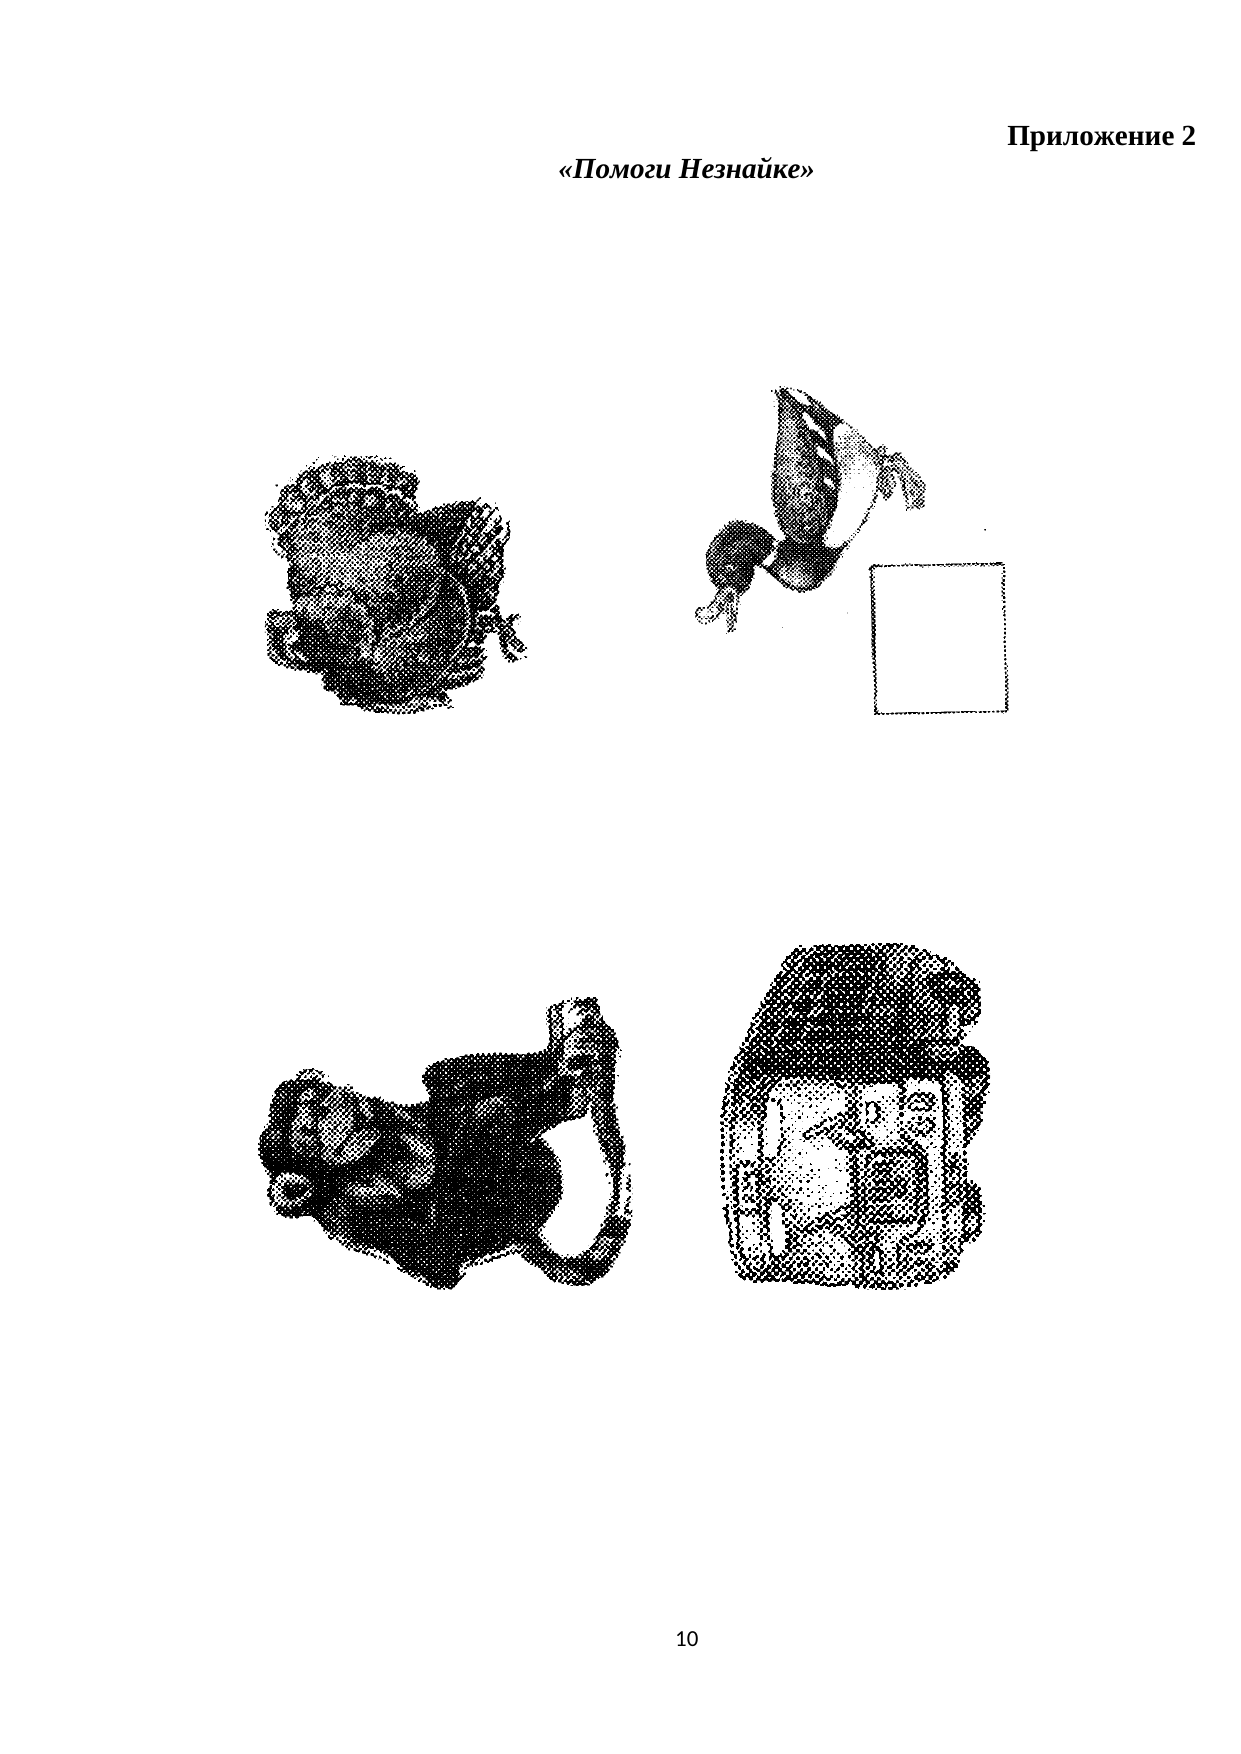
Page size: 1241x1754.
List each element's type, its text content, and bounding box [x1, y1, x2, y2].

text Приложение 2 [177, 118, 1196, 152]
picture [257, 997, 633, 1290]
text «Помоги Незнайке» [177, 152, 1196, 185]
picture [720, 943, 991, 1290]
picture [695, 386, 1009, 715]
picture [264, 455, 528, 715]
